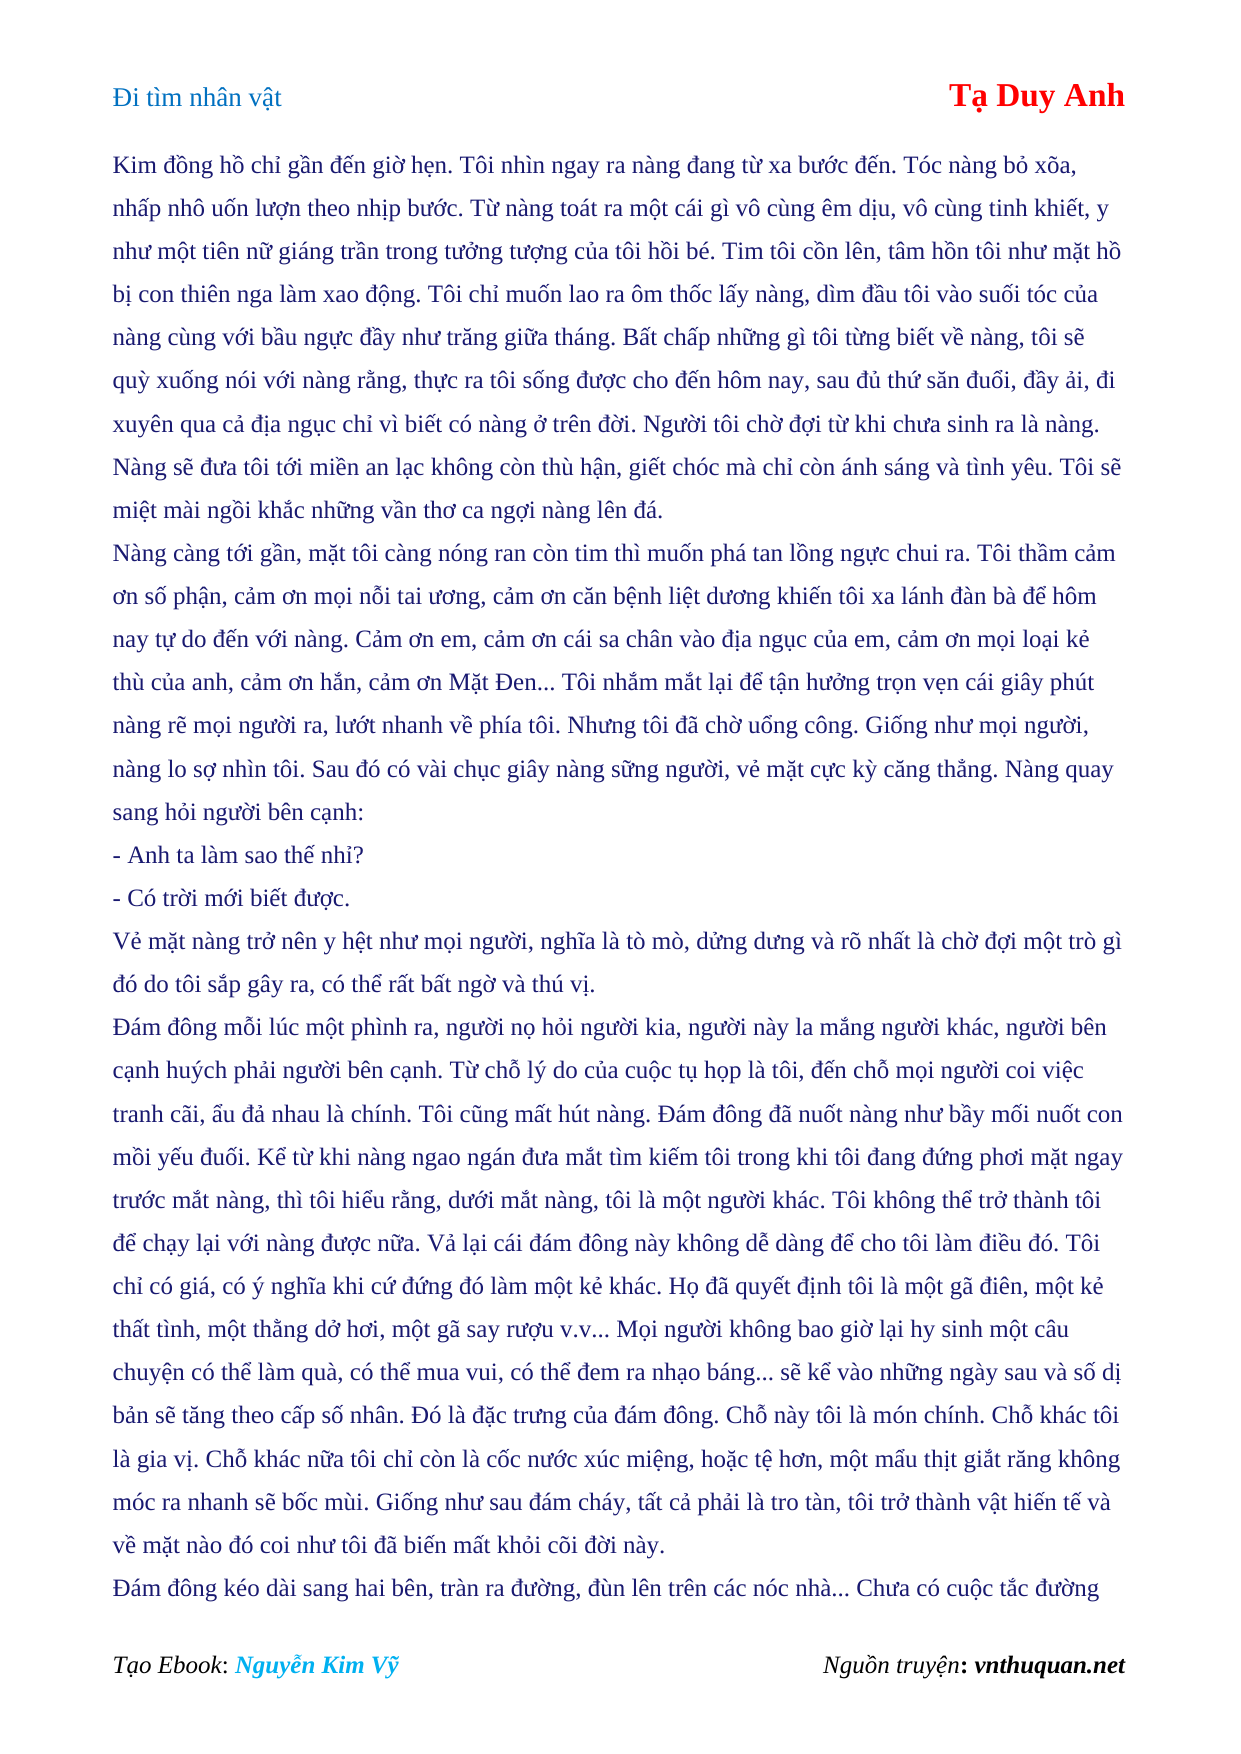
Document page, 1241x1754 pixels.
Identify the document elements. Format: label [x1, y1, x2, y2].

text [112, 150, 1128, 1602]
